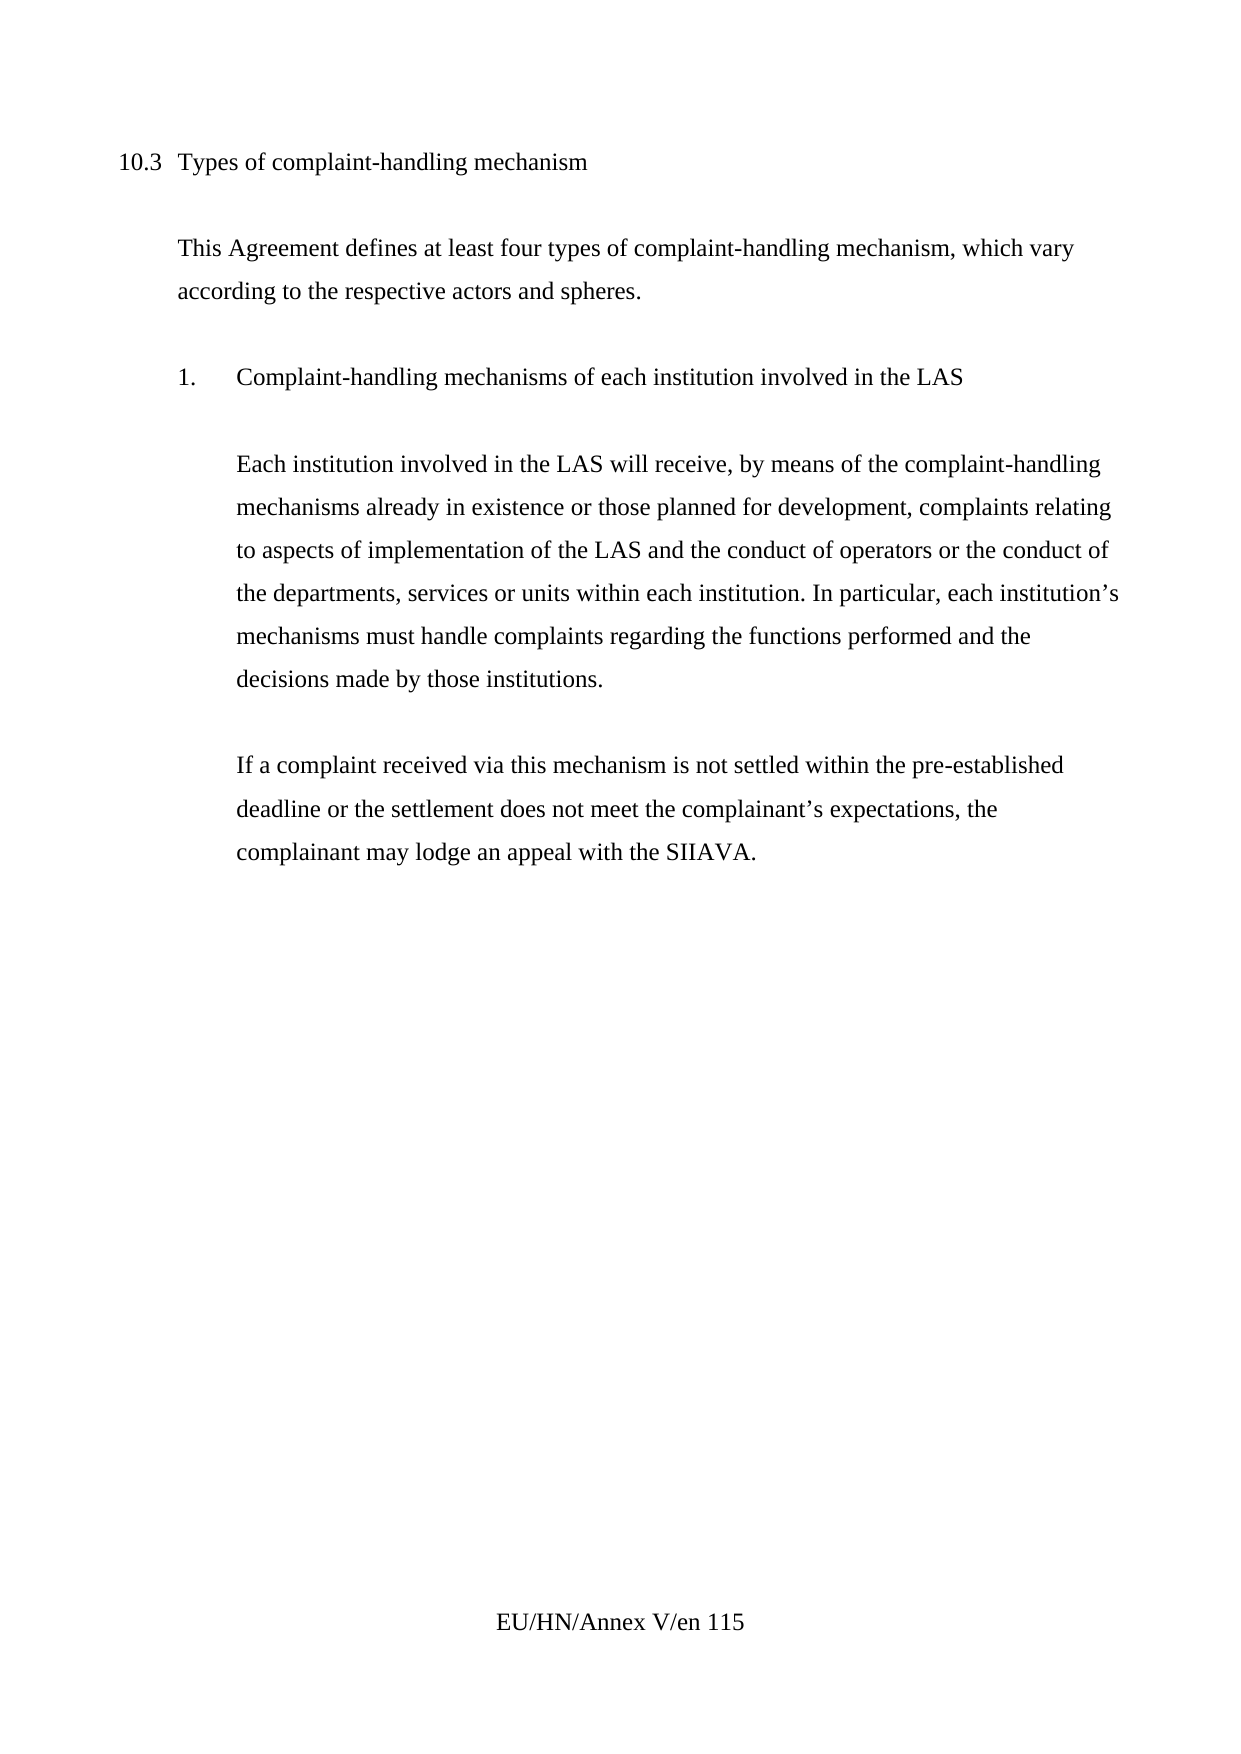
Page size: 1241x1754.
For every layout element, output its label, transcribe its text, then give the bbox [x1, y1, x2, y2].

text Each institution involved in the LAS will receive, by means of the complaint-handling mechanisms already in existence or those planned for development, complaints relating to aspects of implementation of the LAS and the conduct of operators or the conduct of the departments, services or units within each institution. In particular, each institution’s mechanisms must handle complaints regarding the functions performed and the decisions made by those institutions. [236, 449, 1122, 693]
text This Agreement defines at least four types of complaint-handling mechanism, which vary according to the respective actors and spheres. [177, 233, 1122, 305]
text If a complaint received via this mechanism is not settled within the pre-established deadline or the settlement does not meet the complainant’s expectations, the complainant may lodge an appeal with the SIIAVA. [236, 751, 1122, 866]
text 1. Complaint-handling mechanisms of each institution involved in the LAS [177, 362, 1122, 391]
text 10.3 Types of complaint-handling mechanism [118, 147, 1122, 176]
